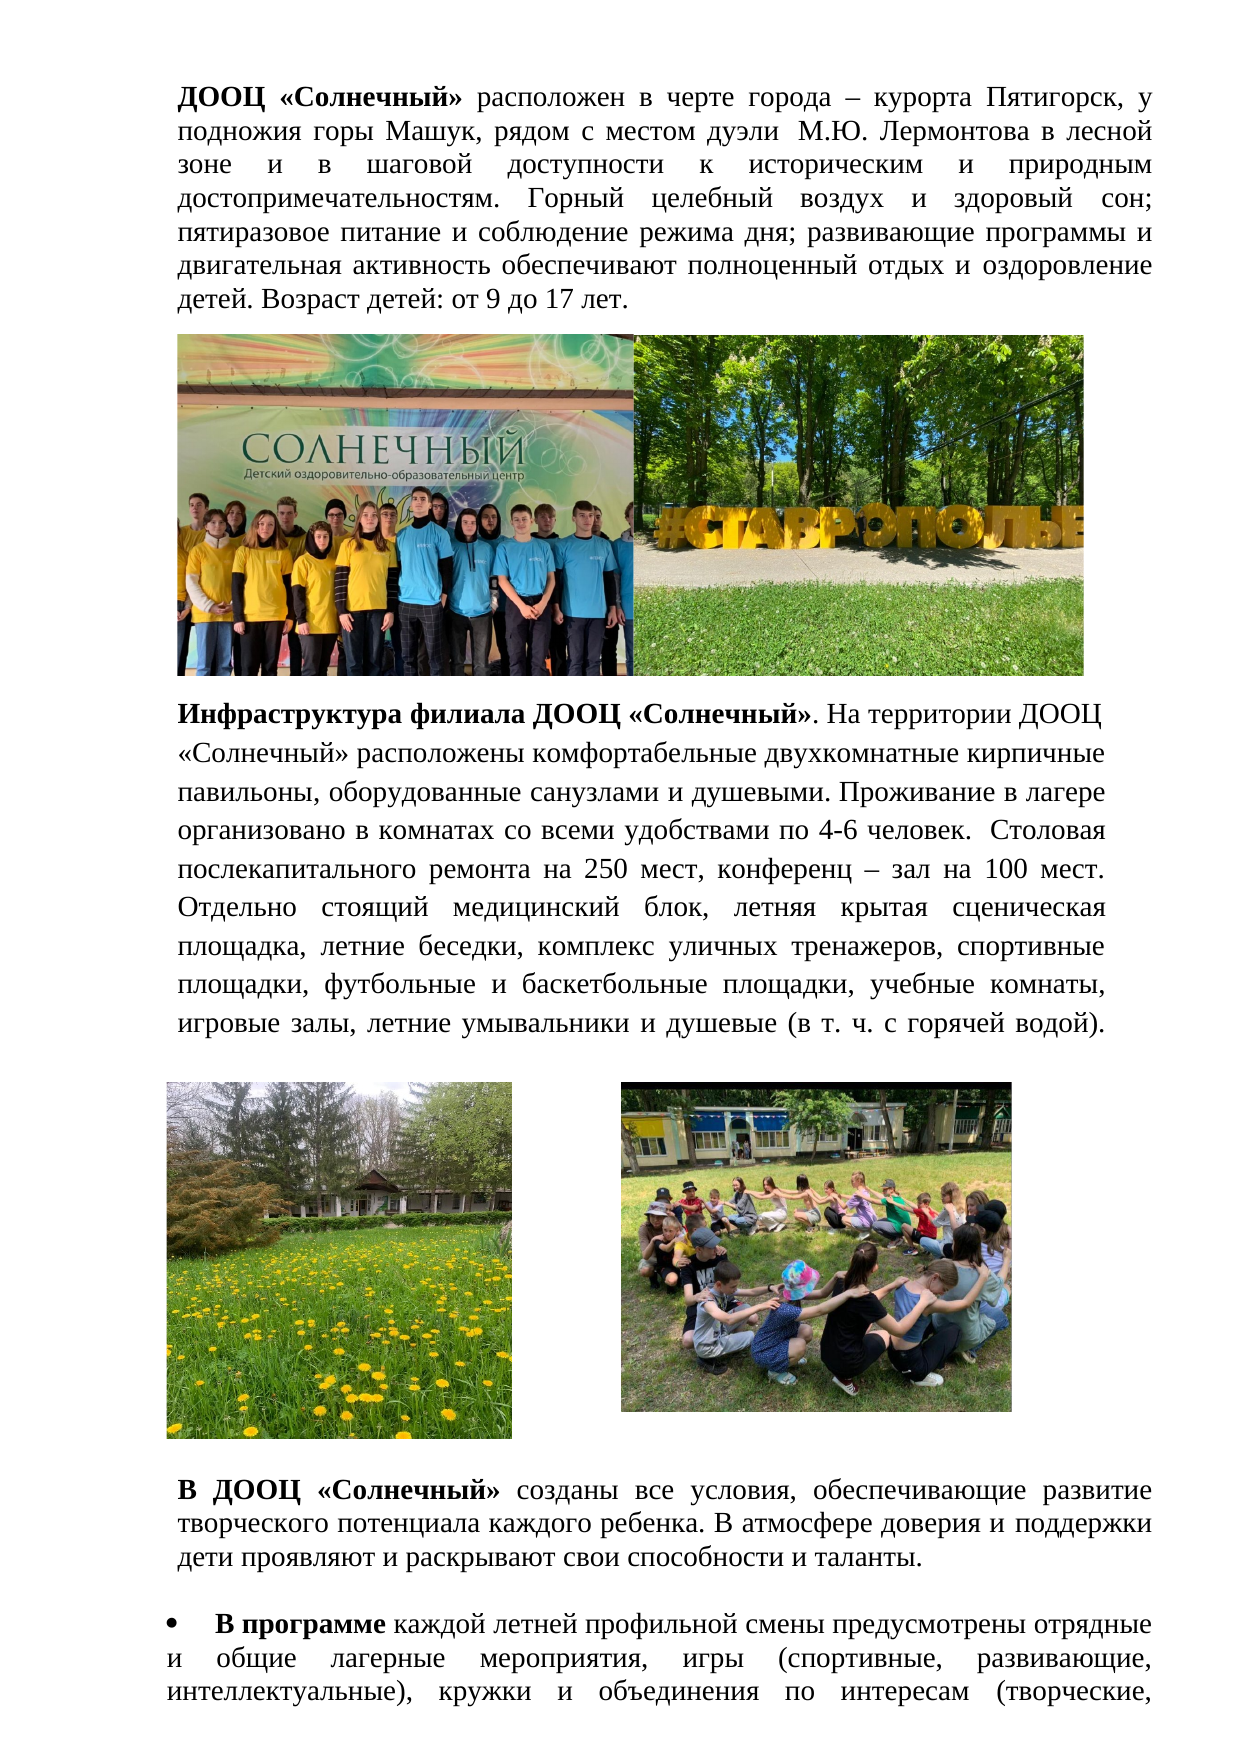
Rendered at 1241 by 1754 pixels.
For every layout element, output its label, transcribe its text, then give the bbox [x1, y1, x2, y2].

text «Солнечный» расположены комфортабельные двухкомнатные кирпичные павильоны, оборудованные санузлами и душевыми. Проживание в лагере организовано в комнатах со всеми удобствами по 4-6 человек. Столовая послекапитального ремонта на 250 мест, конференц – зал на 100 мест. Отдельно стоящий медицинский блок, летняя крытая сценическая площадка, летние беседки, комплекс уличных тренажеров, спортивные площадки, футбольные и баскетбольные площадки, учебные комнаты, игровые залы, летние умывальники и душевые (в т. ч. с горячей водой). [177, 735, 1106, 1077]
picture [177, 334, 1084, 676]
picture [621, 1082, 1012, 1412]
picture [166, 1082, 512, 1439]
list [167, 1606, 1152, 1707]
text Инфраструктура филиала ДООЦ «Солнечный». На территории ДООЦ [177, 697, 1163, 730]
text ДООЦ «Солнечный» расположен в черте города – курорта Пятигорск, у подножия горы Машук, рядом с местом дуэли М.Ю. Лермонтова в лесной зоне и в шаговой доступности к историческим и природным достопримечательностям. Горный целебный воздух и здоровый сон; пятиразовое питание и соблюдение режима дня; развивающие программы и двигательная активность обеспечивают полноценный отдых и оздоровление детей. Возраст детей: от 9 до 17 лет. [177, 79, 1152, 314]
text В ДООЦ «Солнечный» созданы все условия, обеспечивающие развитие творческого потенциала каждого ребенка. В атмосфере доверия и поддержки дети проявляют и раскрывают свои способности и таланты. [177, 1472, 1152, 1573]
